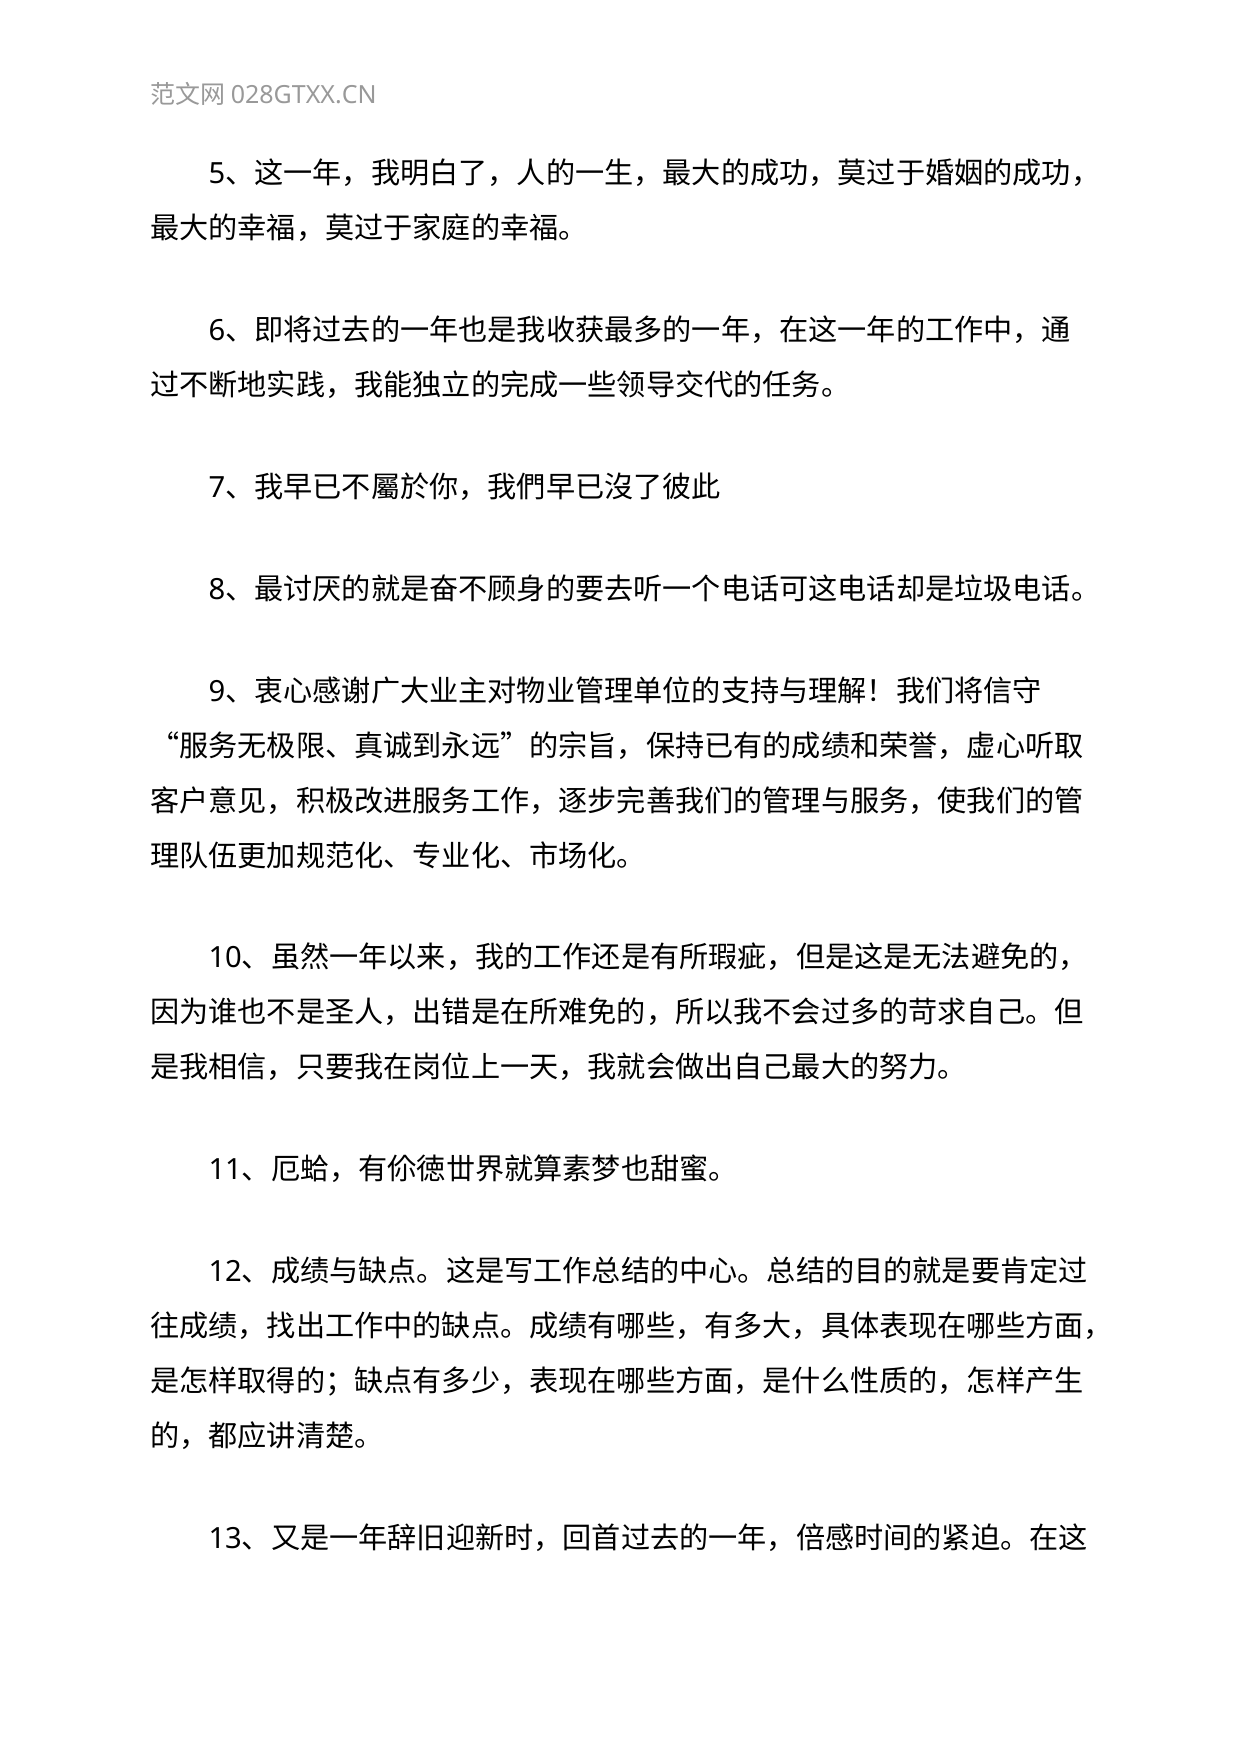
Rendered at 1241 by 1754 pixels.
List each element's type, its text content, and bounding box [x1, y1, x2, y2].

text 11、厄蛤，有伱徳丗界就算素梦也甜蜜。 [150, 1146, 1090, 1188]
text 5、这一年，我明白了，人的一生，最大的成功，莫过于婚姻的成功，最大的幸福，莫过于家庭的幸福。 [150, 150, 1090, 247]
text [150, 1514, 1090, 1557]
text 9、衷心感谢广大业主对物业管理单位的支持与理解！我们将信守“服务无极限、真诚到永远”的宗旨，保持已有的成绩和荣誉，虚心听取客户意见，积极改进服务工作，逐步完善我们的管理与服务，使我们的管理队伍更加规范化、专业化、市场化。 [150, 667, 1090, 874]
text 12、成绩与缺点。这是写工作总结的中心。总结的目的就是要肯定过往成绩，找出工作中的缺点。成绩有哪些，有多大，具体表现在哪些方面，是怎样取得的；缺点有多少，表现在哪些方面，是什么性质的，怎样产生的，都应讲清楚。 [150, 1248, 1090, 1455]
text 7、我早已不屬於你，我們早已沒了彼此 [150, 463, 1090, 506]
text 8、最讨厌的就是奋不顾身的要去听一个电话可这电话却是垃圾电话。 [150, 566, 1090, 608]
text 6、即将过去的一年也是我收获最多的一年，在这一年的工作中，通过不断地实践，我能独立的完成一些领导交代的任务。 [150, 307, 1090, 404]
text 10、虽然一年以来，我的工作还是有所瑕疵，但是这是无法避免的，因为谁也不是圣人，出错是在所难免的，所以我不会过多的苛求自己。但是我相信，只要我在岗位上一天，我就会做出自己最大的努力。 [150, 934, 1090, 1086]
